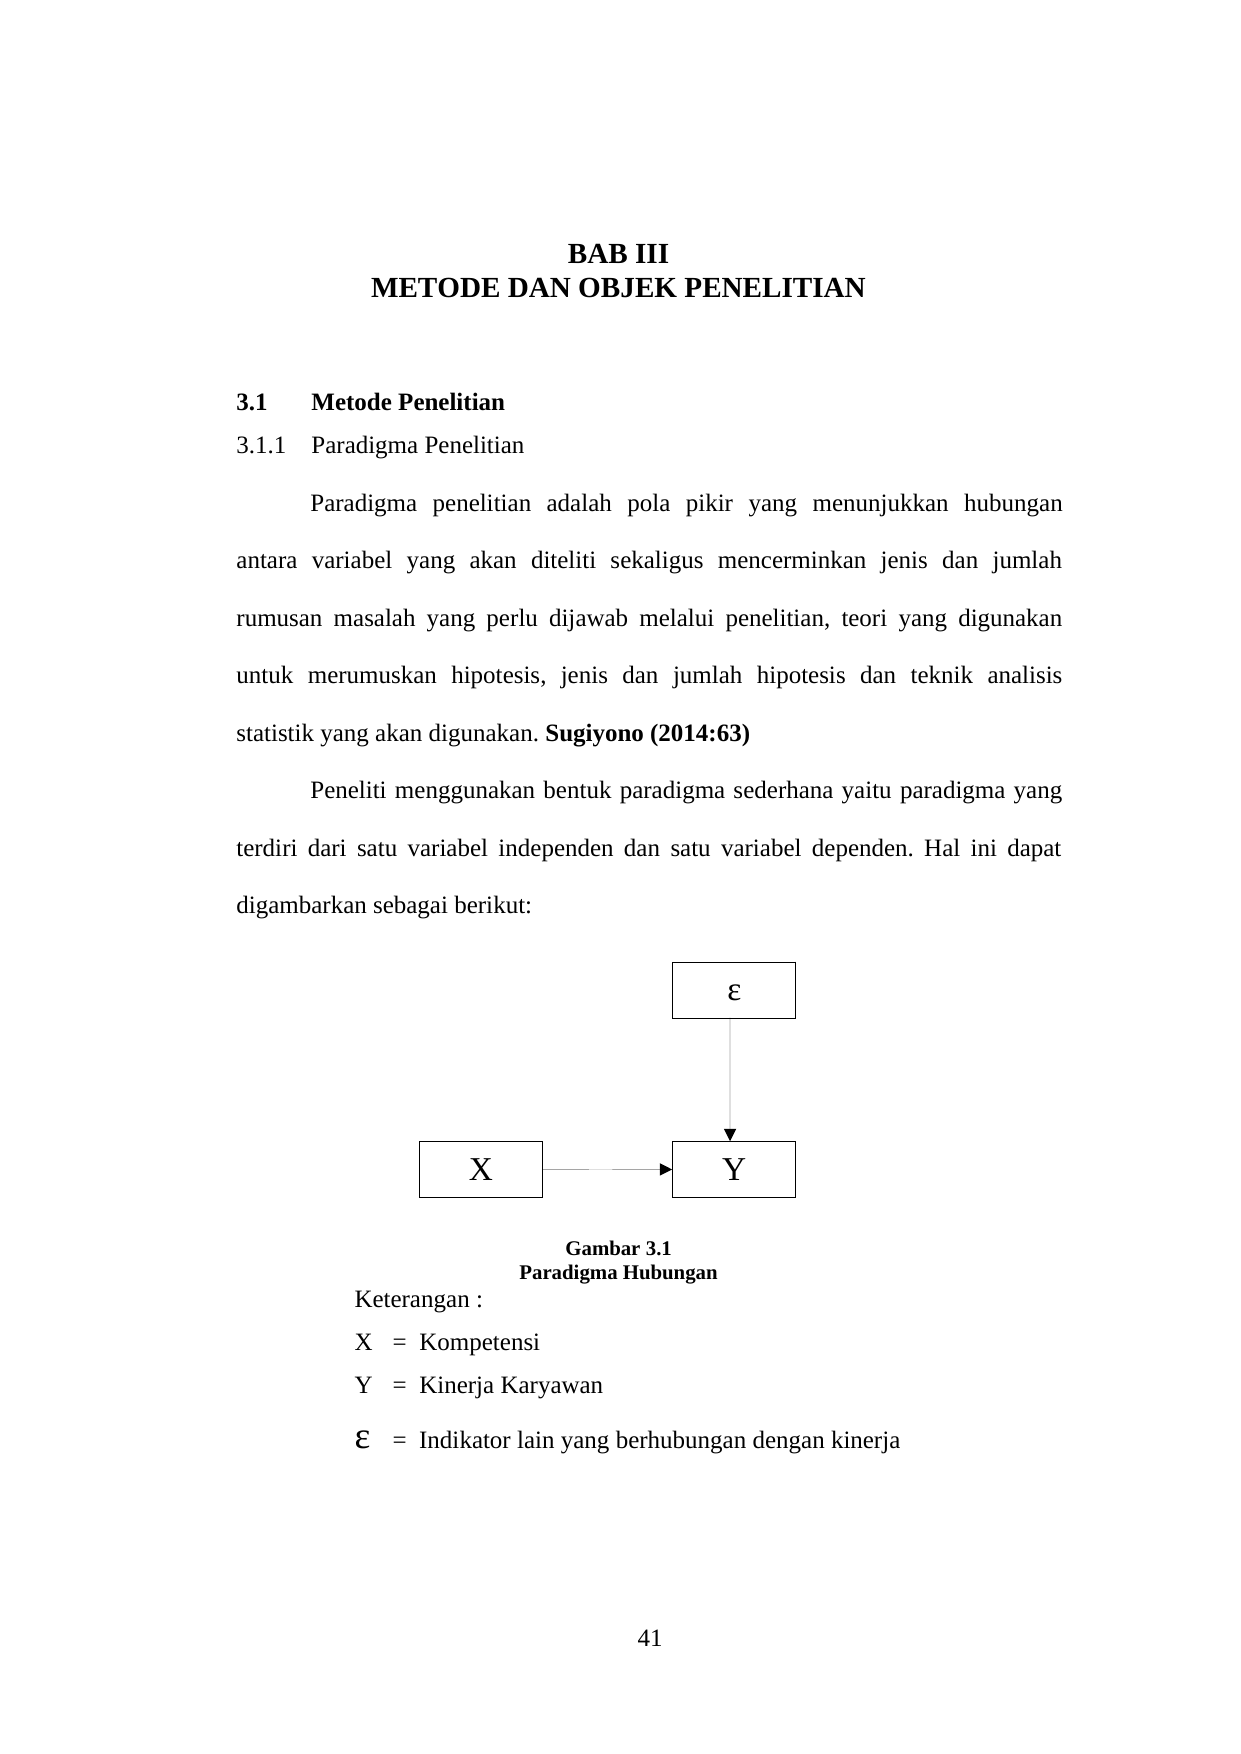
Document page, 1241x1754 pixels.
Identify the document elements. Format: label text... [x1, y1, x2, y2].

text METODE DAN OBJEK PENELITIAN [236, 270, 1001, 303]
text Paradigma penelitian adalah pola pikir yang menunjukkan hubungan antara variabel yang akan diteliti sekaligus mencerminkan jenis dan jumlah rumusan masalah yang perlu dijawab melalui penelitian, teori yang digunakan untuk merumuskan hipotesis, jenis dan jumlah hipotesis dan teknik analisis statistik yang akan digunakan. Sugiyono (2014:63) [236, 488, 1063, 747]
text Y = Kinerja Karyawan [236, 1370, 1001, 1399]
text X = Kompetensi [236, 1327, 1001, 1356]
text 3.1 Metode Penelitian [236, 387, 1063, 416]
text Gambar 3.1 [236, 1236, 1001, 1259]
text ɛ = Indikator lain yang berhubungan dengan kinerja [236, 1413, 1001, 1456]
text Paradigma Hubungan [236, 1259, 1001, 1284]
text Keterangan : [236, 1284, 1001, 1312]
text Peneliti menggunakan bentuk paradigma sederhana yaitu paradigma yang terdiri dari satu variabel independen dan satu variabel dependen. Hal ini dapat digambarkan sebagai berikut: [236, 776, 1063, 919]
text 3.1.1 Paradigma Penelitian [236, 431, 1063, 459]
text BAB III [236, 236, 1001, 270]
